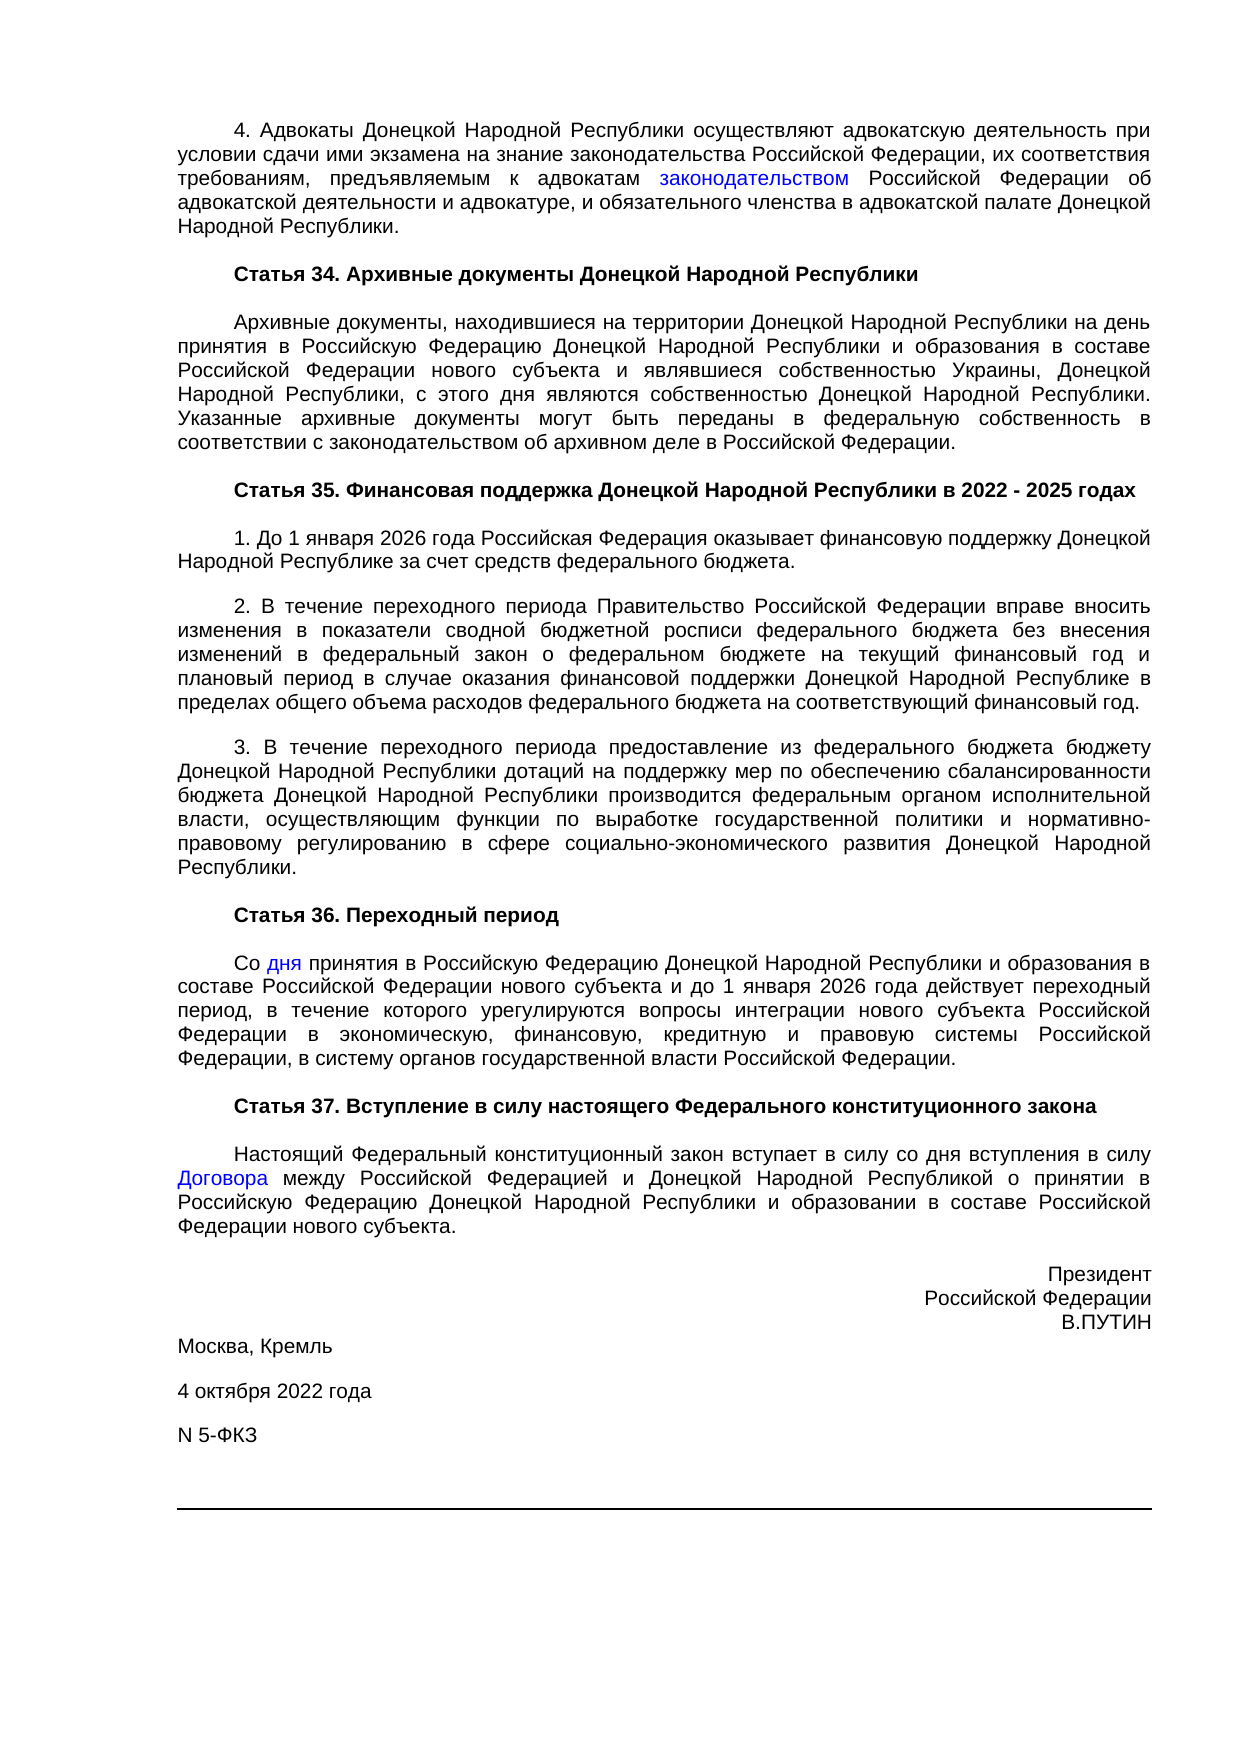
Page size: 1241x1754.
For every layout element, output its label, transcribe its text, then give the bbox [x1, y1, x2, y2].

title Статья 35. Финансовая поддержка Донецкой Народной Республики в 2022 - 2025 годах [177, 477, 1152, 501]
text 2. В течение переходного периода Правительство Российской Федерации вправе вносить изменения в показатели сводной бюджетной росписи федерального бюджета без внесения изменений в федеральный закон о федеральном бюджете на текущий финансовый год и плановый период в случае оказания финансовой поддержки Донецкой Народной Республике в пределах общего объема расходов федерального бюджета на соответствующий финансовый год. [177, 594, 1152, 714]
title Статья 37. Вступление в силу настоящего Федерального конституционного закона [177, 1094, 1152, 1118]
text Настоящий Федеральный конституционный закон вступает в силу со дня вступления в силу Договора между Российской Федерацией и Донецкой Народной Республикой о принятии в Российскую Федерацию Донецкой Народной Республики и образовании в составе Российской Федерации нового субъекта. [177, 1142, 1152, 1238]
text 4 октября 2022 года [177, 1378, 1152, 1402]
text 3. В течение переходного периода предоставление из федерального бюджета бюджету Донецкой Народной Республики дотаций на поддержку мер по обеспечению сбалансированности бюджета Донецкой Народной Республики производится федеральным органом исполнительной власти, осуществляющим функции по выработке государственной политики и нормативно-правовому регулированию в сфере социально-экономического развития Донецкой Народной Республики. [177, 735, 1152, 878]
text Президент [177, 1262, 1152, 1286]
title Статья 36. Переходный период [177, 902, 1152, 926]
text Российской Федерации [177, 1286, 1152, 1310]
text 4. Адвокаты Донецкой Народной Республики осуществляют адвокатскую деятельность при условии сдачи ими экзамена на знание законодательства Российской Федерации, их соответствия требованиям, предъявляемым к адвокатам законодательством Российской Федерации об адвокатской деятельности и адвокатуре, и обязательного членства в адвокатской палате Донецкой Народной Республики. [177, 118, 1152, 238]
text Москва, Кремль [177, 1334, 1152, 1358]
title Статья 34. Архивные документы Донецкой Народной Республики [177, 262, 1152, 286]
text 1. До 1 января 2026 года Российская Федерация оказывает финансовую поддержку Донецкой Народной Республике за счет средств федерального бюджета. [177, 525, 1152, 573]
text В.ПУТИН [177, 1310, 1152, 1334]
text Со дня принятия в Российскую Федерацию Донецкой Народной Республики и образования в составе Российской Федерации нового субъекта и до 1 января 2026 года действует переходный период, в течение которого урегулируются вопросы интеграции нового субъекта Российской Федерации в экономическую, финансовую, кредитную и правовую системы Российской Федерации, в систему органов государственной власти Российской Федерации. [177, 950, 1152, 1070]
text Архивные документы, находившиеся на территории Донецкой Народной Республики на день принятия в Российскую Федерацию Донецкой Народной Республики и образования в составе Российской Федерации нового субъекта и являвшиеся собственностью Украины, Донецкой Народной Республики, с этого дня являются собственностью Донецкой Народной Республики. Указанные архивные документы могут быть переданы в федеральную собственность в соответствии с законодательством об архивном деле в Российской Федерации. [177, 310, 1152, 453]
text N 5-ФКЗ [177, 1423, 1152, 1447]
